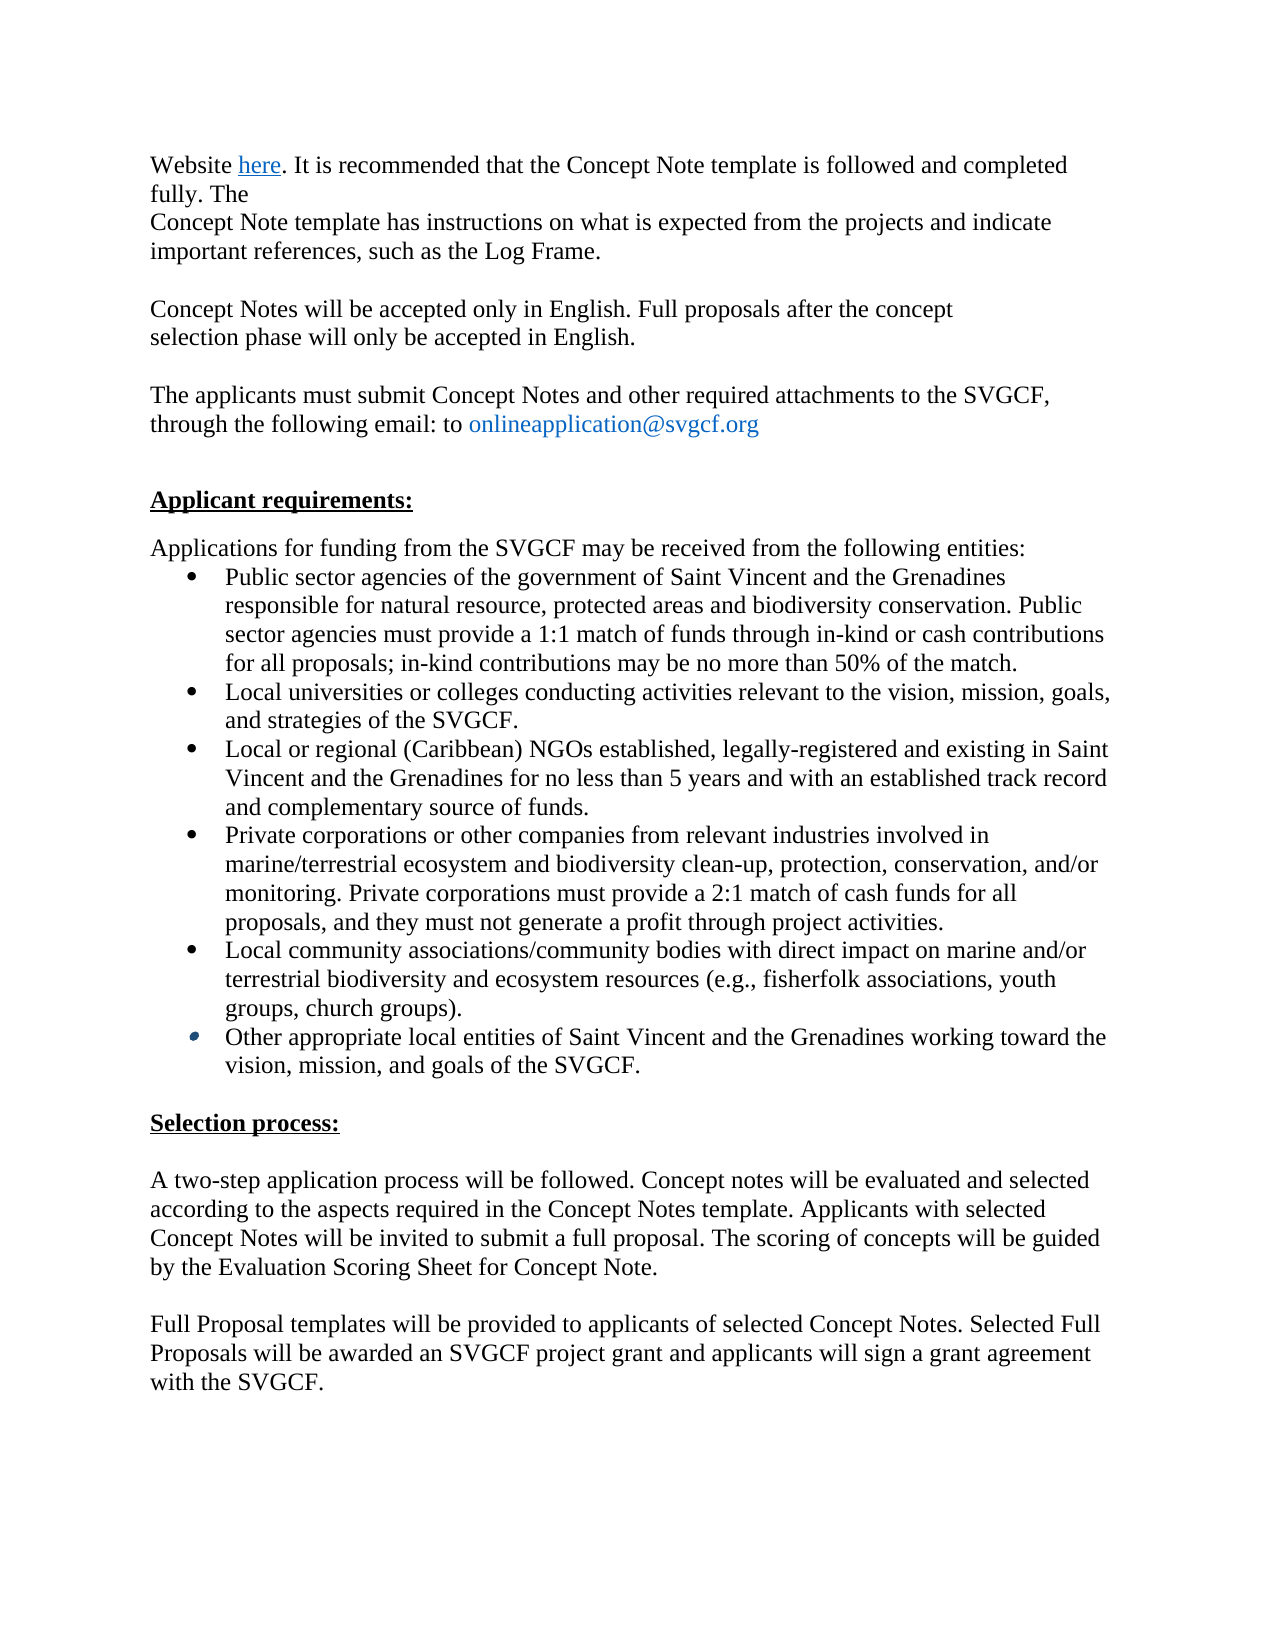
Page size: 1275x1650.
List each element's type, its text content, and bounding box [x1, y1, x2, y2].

text Applicant requirements: [150, 485, 1125, 514]
list Local or regional (Caribbean) NGOs established, legally-registered and existing in Saint Vincent and the Grenadines for no less than 5 years and with an established track record and complementary source of funds. [187, 734, 1125, 820]
text Concept Notes will be accepted only in English. Full proposals after the concept [150, 294, 1125, 322]
text through the following email: to onlineapplication@svgcf.org [150, 409, 1125, 437]
text selection phase will only be accepted in English. [150, 322, 1125, 351]
list Local community associations/community bodies with direct impact on marine and/or terrestrial biodiversity and ecosystem resources (e.g., fisherfolk associations, youth groups, church groups). [187, 935, 1125, 1022]
text Selection process: [150, 1108, 1125, 1137]
text The applicants must submit Concept Notes and other required attachments to the SVGCF, [150, 380, 1125, 409]
text Website here. It is recommended that the Concept Note template is followed and completed fully. The [150, 150, 1125, 207]
list Public sector agencies of the government of Saint Vincent and the Grenadines responsible for natural resource, protected areas and biodiversity conservation. Public sector agencies must provide a 1:1 match of funds through in-kind or cash contributions for all proposals; in-kind contributions may be no more than 50% of the match. [187, 562, 1125, 677]
text important references, such as the Log Frame. [150, 236, 1125, 265]
text A two-step application process will be followed. Concept notes will be evaluated and selected [150, 1165, 1125, 1194]
text Concept Note template has instructions on what is expected from the projects and indicate [150, 207, 1125, 236]
text according to the aspects required in the Concept Notes template. Applicants with selected Concept Notes will be invited to submit a full proposal. The scoring of concepts will be guided by the Evaluation Scoring Sheet for Concept Note. [150, 1194, 1125, 1280]
text Full Proposal templates will be provided to applicants of selected Concept Notes. Selected Full Proposals will be awarded an SVGCF project grant and applicants will sign a grant agreement with the SVGCF. [150, 1309, 1125, 1395]
list Other appropriate local entities of Saint Vincent and the Grenadines working toward the vision, mission, and goals of the SVGCF. [187, 1022, 1125, 1079]
text Applications for funding from the SVGCF may be received from the following entities: [150, 533, 1125, 562]
list Private corporations or other companies from relevant industries involved in marine/terrestrial ecosystem and biodiversity clean-up, protection, conservation, and/or monitoring. Private corporations must provide a 2:1 match of cash funds for all proposals, and they must not generate a profit through project activities. [187, 820, 1125, 935]
list Local universities or colleges conducting activities relevant to the vision, mission, goals, and strategies of the SVGCF. [187, 677, 1125, 734]
